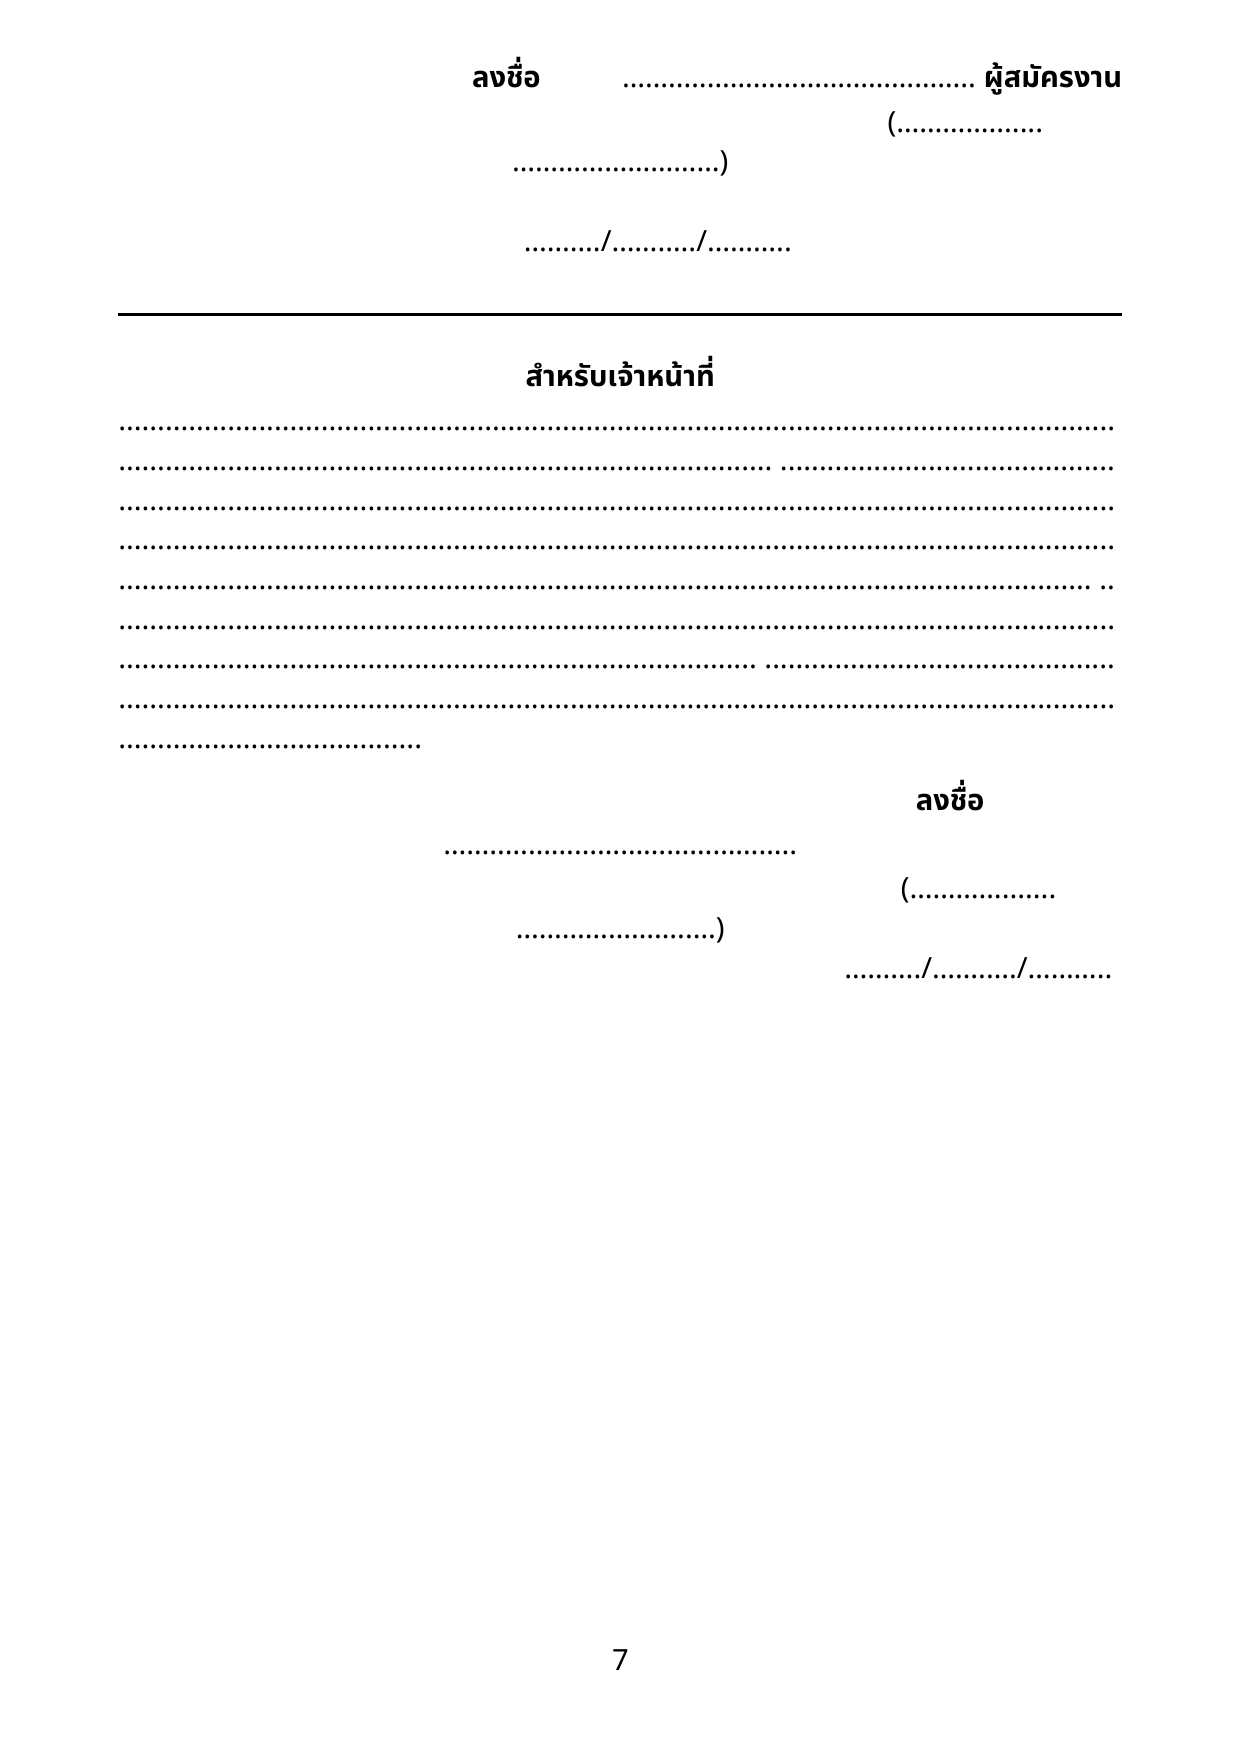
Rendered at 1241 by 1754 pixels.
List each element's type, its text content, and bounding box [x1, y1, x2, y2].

text .................................................................................................................................................................................................................... ........................................................................................................................................................................................................................................................................................................................................................................................................................................ .................................................................................................................................................................................................................... .................................................................................................................................................................................................................... [118, 399, 1122, 757]
text ลงชื่อ ……..……………………………….. [118, 779, 1122, 868]
text (………….......…………………..…) [118, 868, 1122, 947]
text ………./…….…./……….. [118, 180, 1122, 259]
text ลงชื่อ ……..……………………………….. ผู้สมัครงาน [118, 57, 1122, 101]
text ………./…….…./……….. [118, 947, 1122, 987]
subtitle สำหรับเจ้าหน้าที่ [118, 356, 1122, 399]
text (………….......………………………) [118, 101, 1122, 180]
